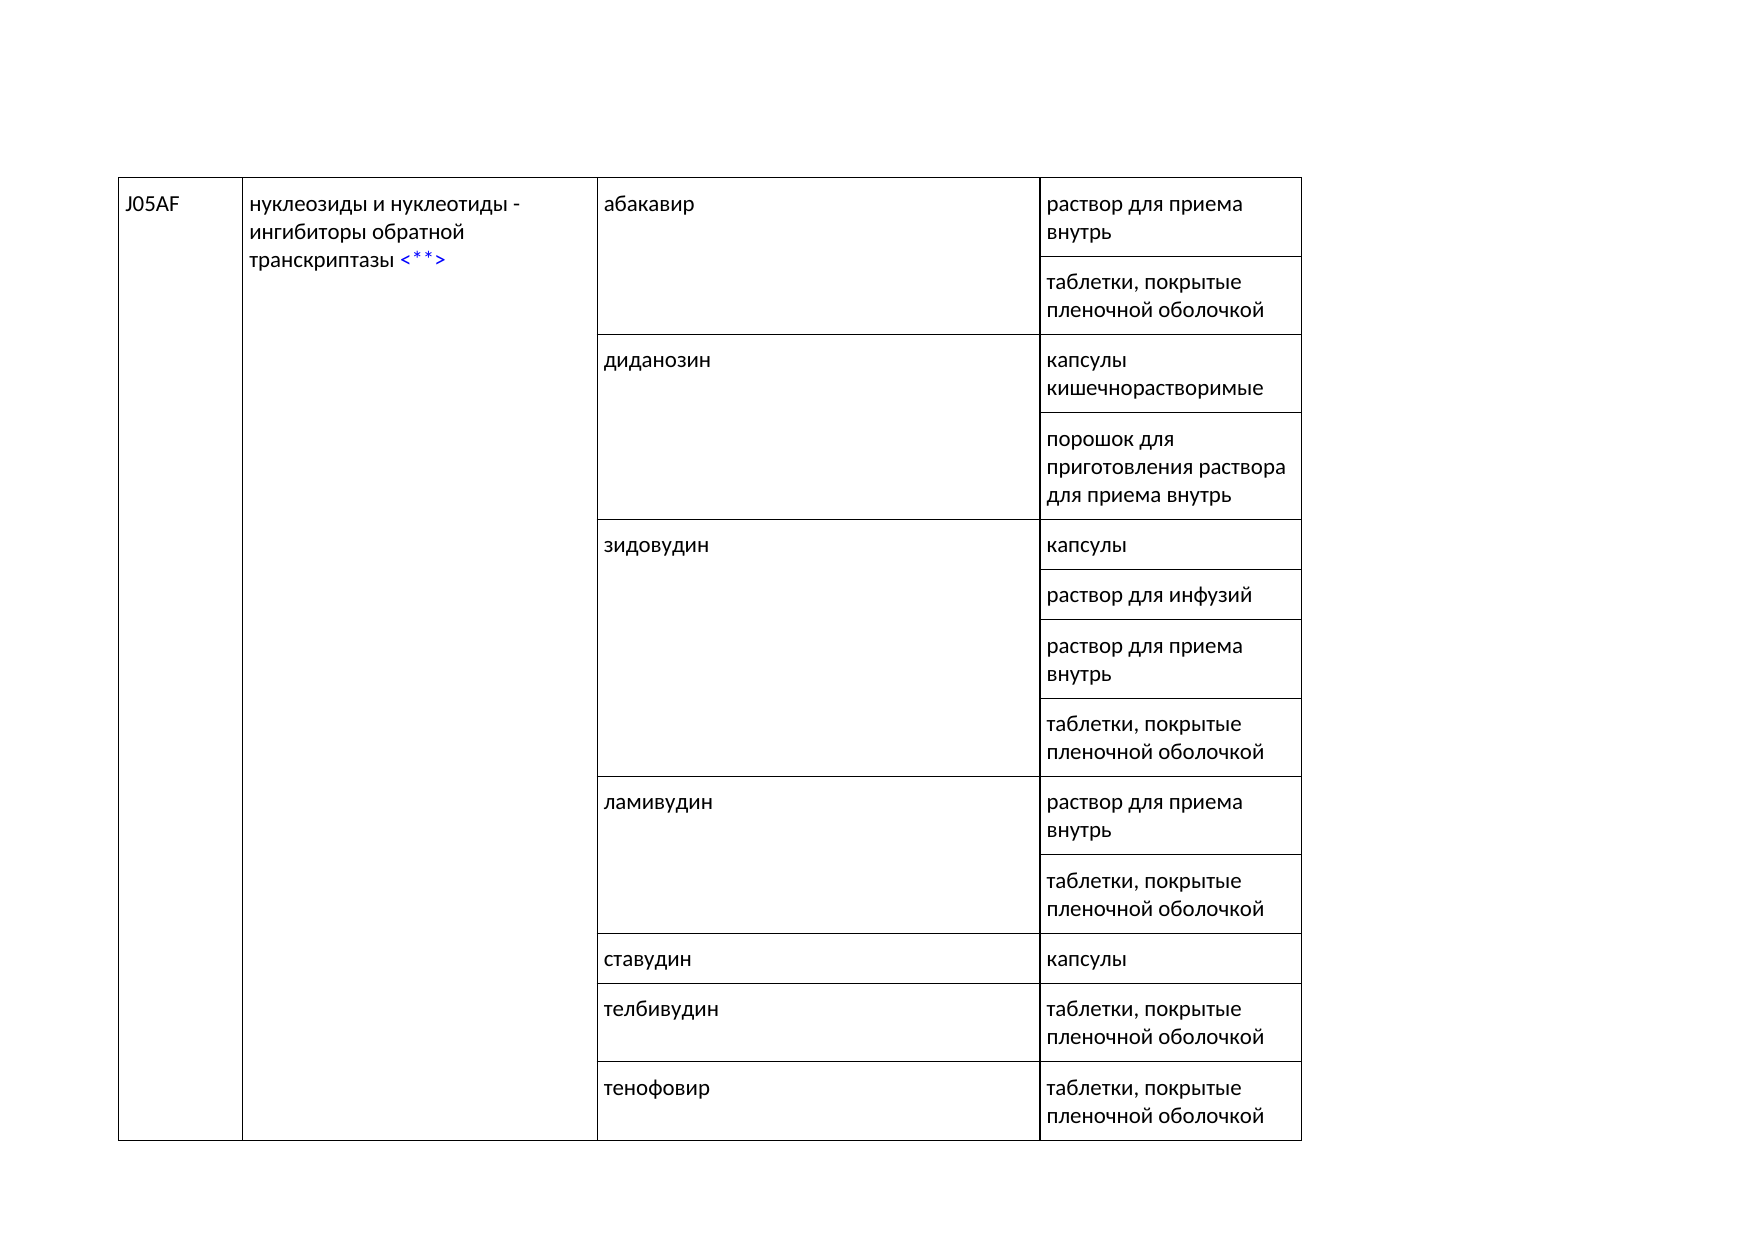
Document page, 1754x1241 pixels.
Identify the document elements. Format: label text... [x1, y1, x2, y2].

table_cell раствор для приема внутрь [1041, 620, 1301, 697]
table_cell зидовудин [598, 520, 1039, 776]
table_cell раствор для приема внутрь [1041, 178, 1301, 256]
table_cell капсулы [1041, 520, 1301, 569]
table_cell абакавир [598, 178, 1039, 334]
table_cell тенофовир [598, 1062, 1039, 1139]
table_cell капсулы [1041, 934, 1301, 983]
table_cell таблетки, покрытые пленочной оболочкой [1041, 257, 1301, 334]
table_cell ламивудин [598, 777, 1039, 932]
table_cell диданозин [598, 335, 1039, 518]
table_cell ставудин [598, 934, 1039, 983]
table_cell таблетки, покрытые пленочной оболочкой [1041, 984, 1301, 1061]
table_cell раствор для приема внутрь [1041, 777, 1301, 854]
table_cell капсулы кишечнорастворимые [1041, 335, 1301, 412]
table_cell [1041, 1062, 1301, 1139]
table_cell нуклеозиды и нуклеотиды - ингибиторы обратной транскриптазы <**> [243, 178, 597, 1139]
table_cell телбивудин [598, 984, 1039, 1061]
table_cell J05AF [119, 178, 242, 1139]
table_cell таблетки, покрытые пленочной оболочкой [1041, 855, 1301, 932]
table_cell порошок для приготовления раствора для приема внутрь [1041, 413, 1301, 518]
table_cell таблетки, покрытые пленочной оболочкой [1041, 699, 1301, 776]
table_cell раствор для инфузий [1041, 570, 1301, 619]
